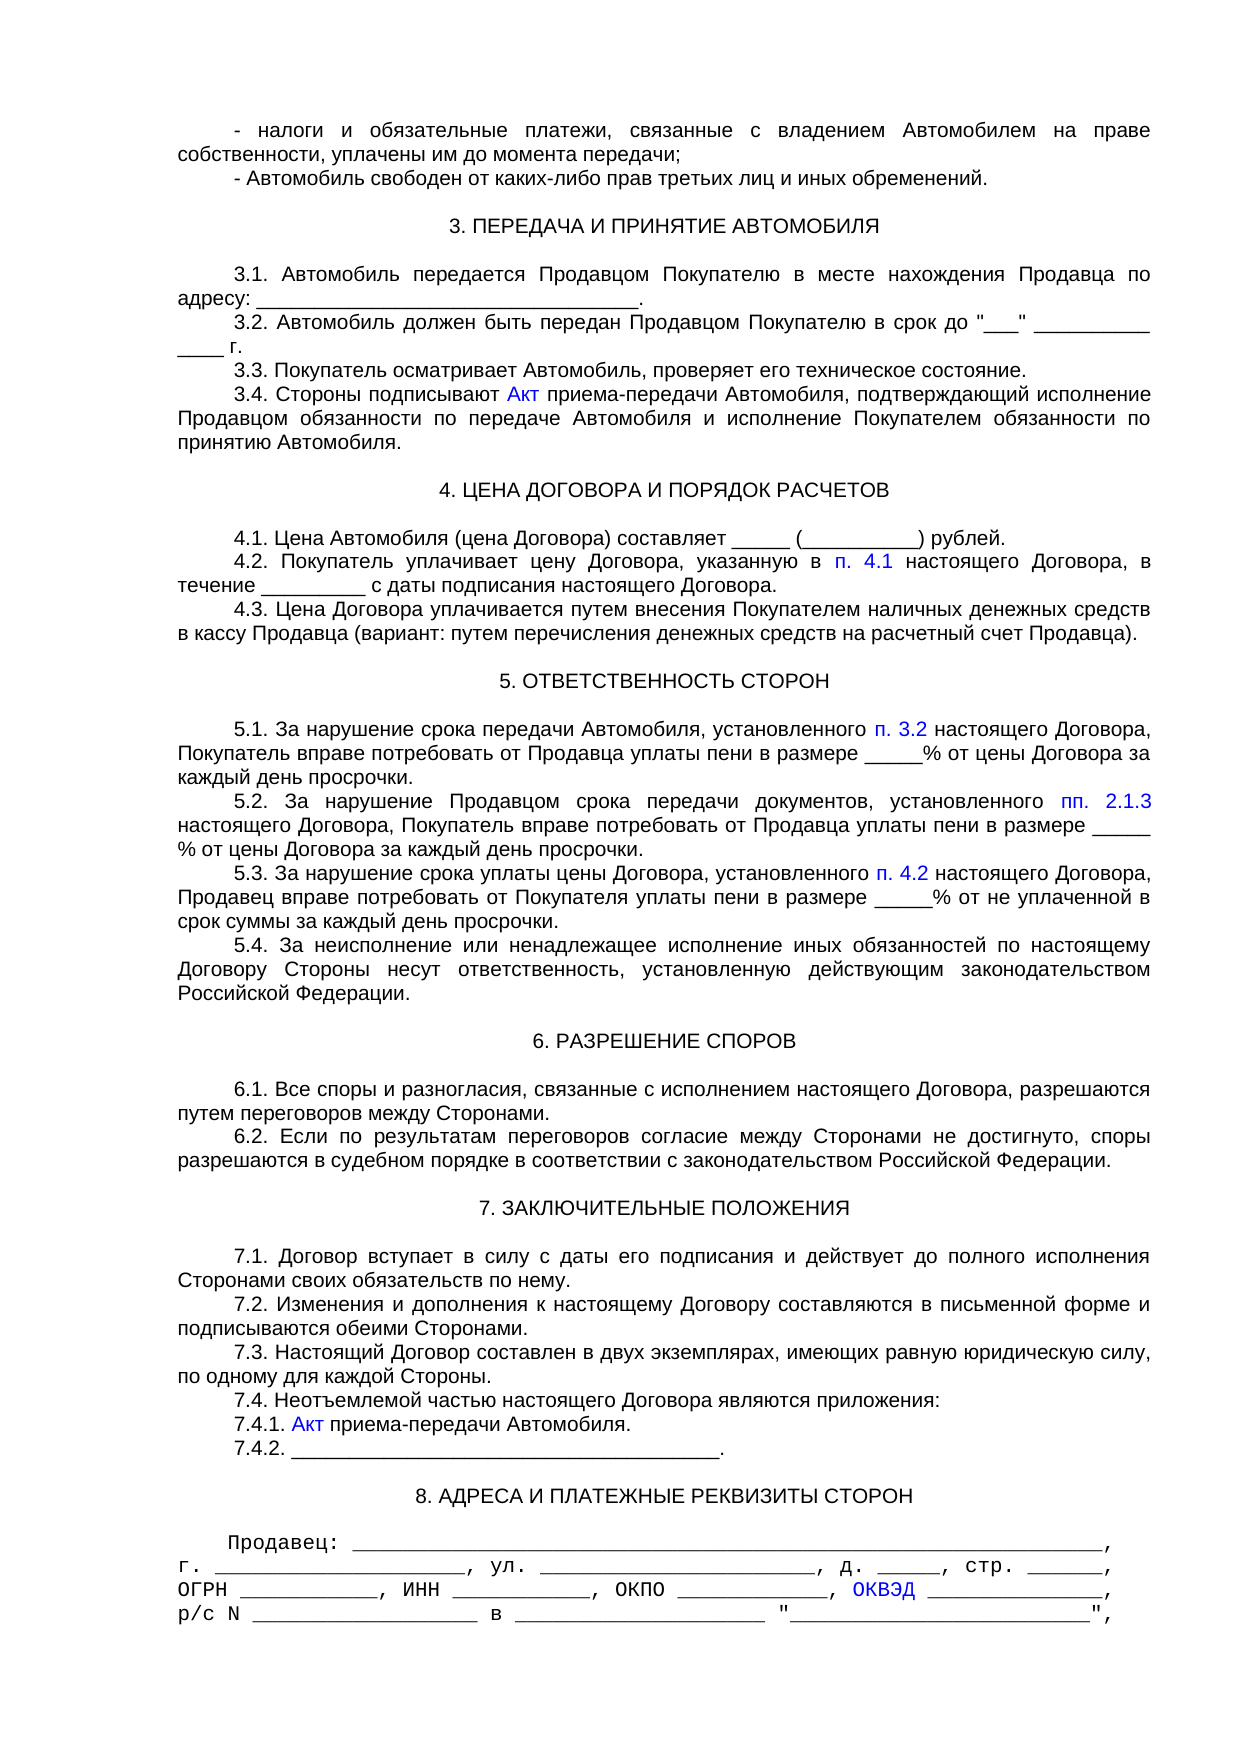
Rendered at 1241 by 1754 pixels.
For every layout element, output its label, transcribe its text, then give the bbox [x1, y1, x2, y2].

text 4.2. Покупатель уплачивает цену Договора, указанную в п. 4.1 настоящего Договора, в течение _________ с даты подписания настоящего Договора. [177, 549, 1152, 597]
text 7.1. Договор вступает в силу с даты его подписания и действует до полного исполнения Сторонами своих обязательств по нему. [177, 1244, 1152, 1292]
text 5.3. За нарушение срока уплаты цены Договора, установленного п. 4.2 настоящего Договора, Продавец вправе потребовать от Покупателя уплаты пени в размере _____% от не уплаченной в срок суммы за каждый день просрочки. [177, 861, 1152, 933]
text 3. ПЕРЕДАЧА И ПРИНЯТИЕ АВТОМОБИЛЯ [177, 214, 1152, 238]
text 6.2. Если по результатам переговоров согласие между Сторонами не достигнуто, споры разрешаются в судебном порядке в соответствии с законодательством Российской Федерации. [177, 1124, 1152, 1172]
text 4. ЦЕНА ДОГОВОРА И ПОРЯДОК РАСЧЕТОВ [177, 477, 1152, 501]
text 5.1. За нарушение срока передачи Автомобиля, установленного п. 3.2 настоящего Договора, Покупатель вправе потребовать от Продавца уплаты пени в размере _____% от цены Договора за каждый день просрочки. [177, 717, 1152, 789]
text - налоги и обязательные платежи, связанные с владением Автомобилем на праве собственности, уплачены им до момента передачи; [177, 118, 1152, 166]
text 5.2. За нарушение Продавцом срока передачи документов, установленного пп. 2.1.3 настоящего Договора, Покупатель вправе потребовать от Продавца уплаты пени в размере _____% от цены Договора за каждый день просрочки. [177, 789, 1152, 861]
text 7.4.1. Акт приема-передачи Автомобиля. [177, 1412, 1152, 1436]
text 8. АДРЕСА И ПЛАТЕЖНЫЕ РЕКВИЗИТЫ СТОРОН [177, 1484, 1152, 1508]
text р/с N __________________ в ____________________ "________________________", [177, 1603, 1152, 1626]
text 3.2. Автомобиль должен быть передан Продавцом Покупателю в срок до "___" __________ ____ г. [177, 310, 1152, 358]
text 7. ЗАКЛЮЧИТЕЛЬНЫЕ ПОЛОЖЕНИЯ [177, 1196, 1152, 1220]
text 7.4. Неотъемлемой частью настоящего Договора являются приложения: [177, 1388, 1152, 1412]
text - Автомобиль свободен от каких-либо прав третьих лиц и иных обременений. [177, 166, 1152, 190]
text 3.4. Стороны подписывают Акт приема-передачи Автомобиля, подтверждающий исполнение Продавцом обязанности по передаче Автомобиля и исполнение Покупателем обязанности по принятию Автомобиля. [177, 382, 1152, 453]
text 5.4. За неисполнение или ненадлежащее исполнение иных обязанностей по настоящему Договору Стороны несут ответственность, установленную действующим законодательством Российской Федерации. [177, 933, 1152, 1004]
text 7.4.2. _____________________________________. [177, 1436, 1152, 1460]
text 6.1. Все споры и разногласия, связанные с исполнением настоящего Договора, разрешаются путем переговоров между Сторонами. [177, 1076, 1152, 1124]
text 4.1. Цена Автомобиля (цена Договора) составляет _____ (__________) рублей. [177, 525, 1152, 549]
text г. ____________________, ул. ______________________, д. _____, стр. ______, [177, 1555, 1152, 1579]
text 3.1. Автомобиль передается Продавцом Покупателю в месте нахождения Продавца по адресу: _________________________________. [177, 262, 1152, 310]
text 7.2. Изменения и дополнения к настоящему Договору составляются в письменной форме и подписываются обеими Сторонами. [177, 1292, 1152, 1340]
text 7.3. Настоящий Договор составлен в двух экземплярах, имеющих равную юридическую силу, по одному для каждой Стороны. [177, 1340, 1152, 1388]
text 4.3. Цена Договора уплачивается путем внесения Покупателем наличных денежных средств в кассу Продавца (вариант: путем перечисления денежных средств на расчетный счет Продавца). [177, 597, 1152, 645]
text Продавец: ____________________________________________________________, [177, 1532, 1152, 1555]
text 5. ОТВЕТСТВЕННОСТЬ СТОРОН [177, 669, 1152, 693]
text ОГРН ___________, ИНН ___________, ОКПО ____________, ОКВЭД ______________, [177, 1579, 1152, 1603]
text 6. РАЗРЕШЕНИЕ СПОРОВ [177, 1028, 1152, 1052]
text 3.3. Покупатель осматривает Автомобиль, проверяет его техническое состояние. [177, 358, 1152, 382]
